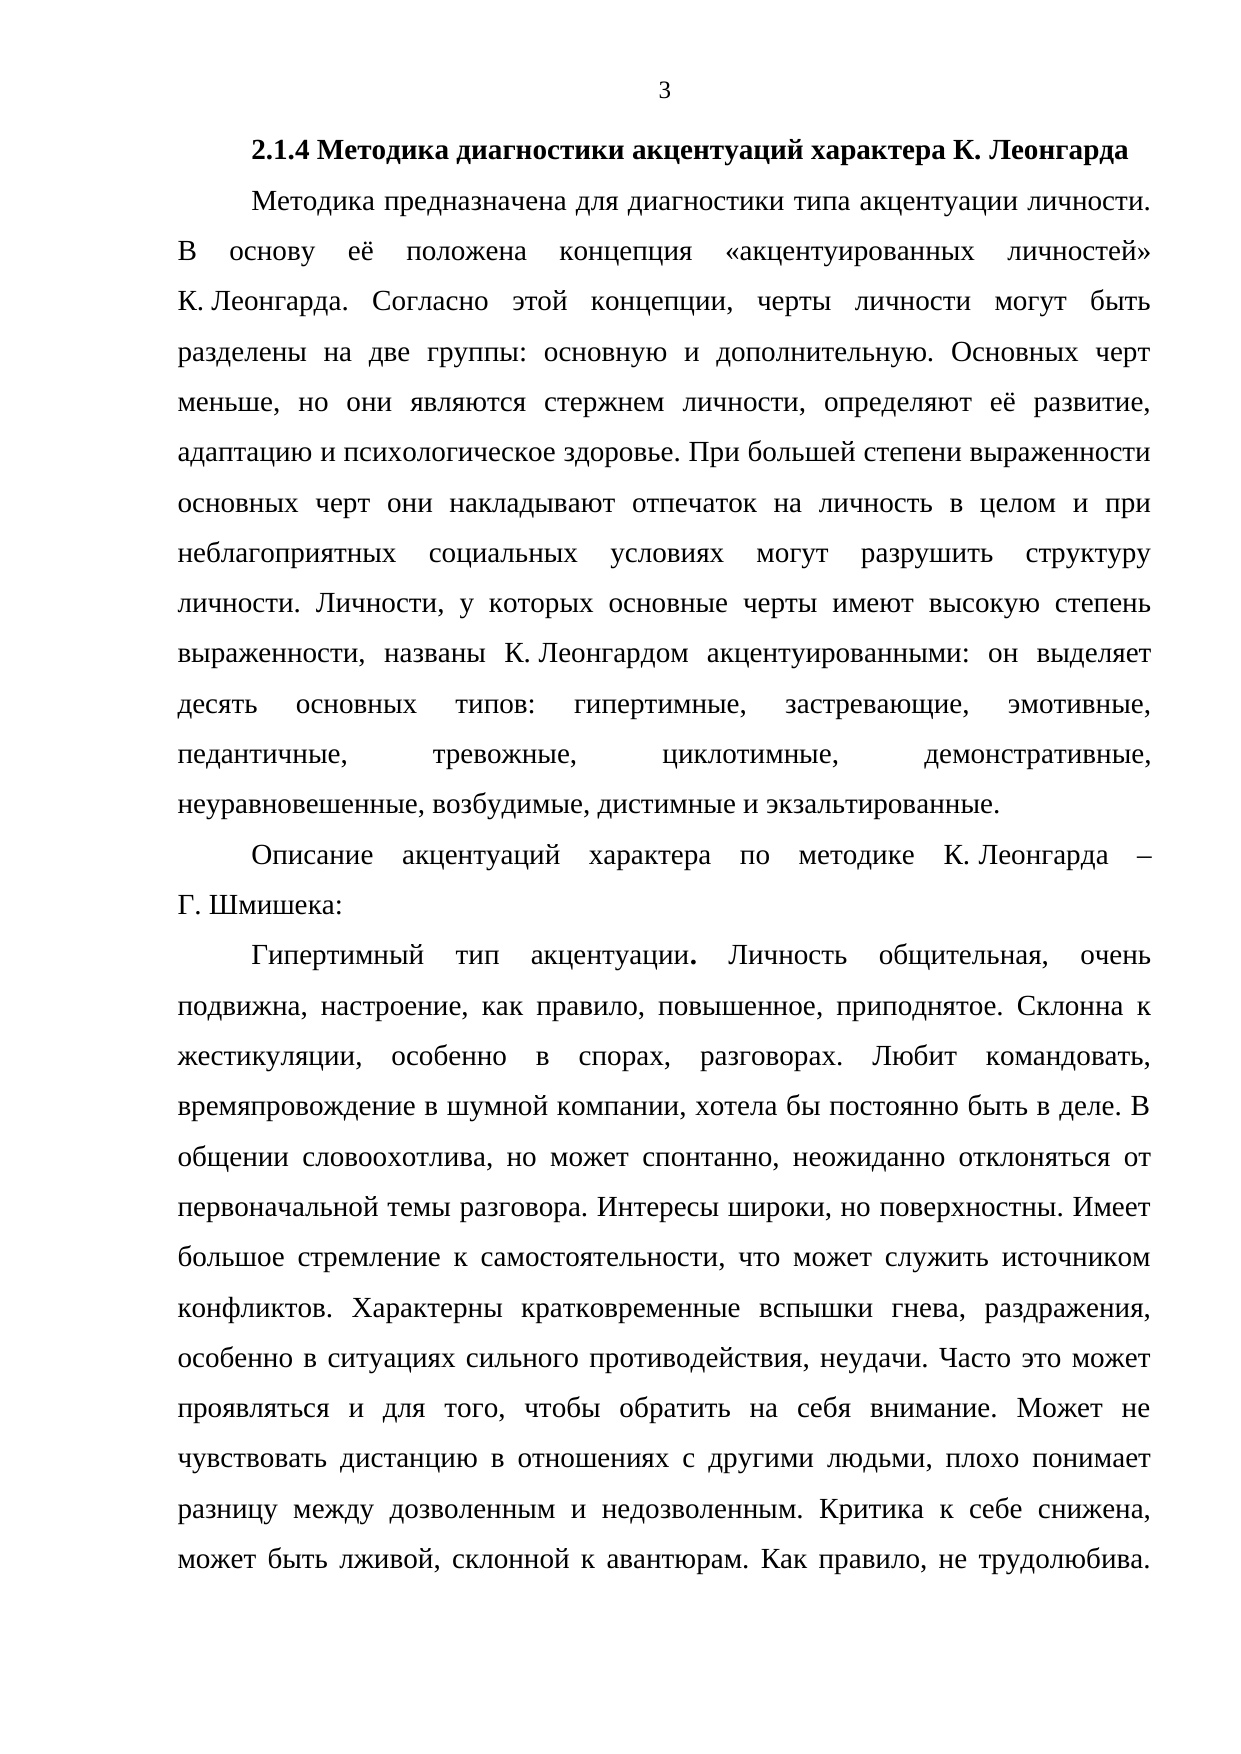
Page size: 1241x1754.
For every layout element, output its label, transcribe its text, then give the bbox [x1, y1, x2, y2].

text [177, 937, 1152, 1575]
text 2.1.4 Методика диагностики акцентуаций характера К. Леонгарда [177, 132, 1152, 166]
text Методика предназначена для диагностики типа акцентуации личности. В основу её положена концепция «акцентуированных личностей» К. Леонгарда. Согласно этой концепции, черты личности могут быть разделены на две группы: основную и дополнительную. Основных черт меньше, но они являются стержнем личности, определяют её развитие, адаптацию и психологическое здоровье. При большей степени выраженности основных черт они накладывают отпечаток на личность в целом и при неблагоприятных социальных условиях могут разрушить структуру личности. Личности, у которых основные черты имеют высокую степень выраженности, названы К. Леонгардом акцентуированными: он выделяет десять основных типов: гипертимные, застревающие, эмотивные, педантичные, тревожные, циклотимные, демонстративные, неуравновешенные, возбудимые, дистимные и экзальтированные. [177, 183, 1152, 820]
text Описание акцентуаций характера по методике К. Леонгарда – Г. Шмишека: [177, 837, 1152, 921]
